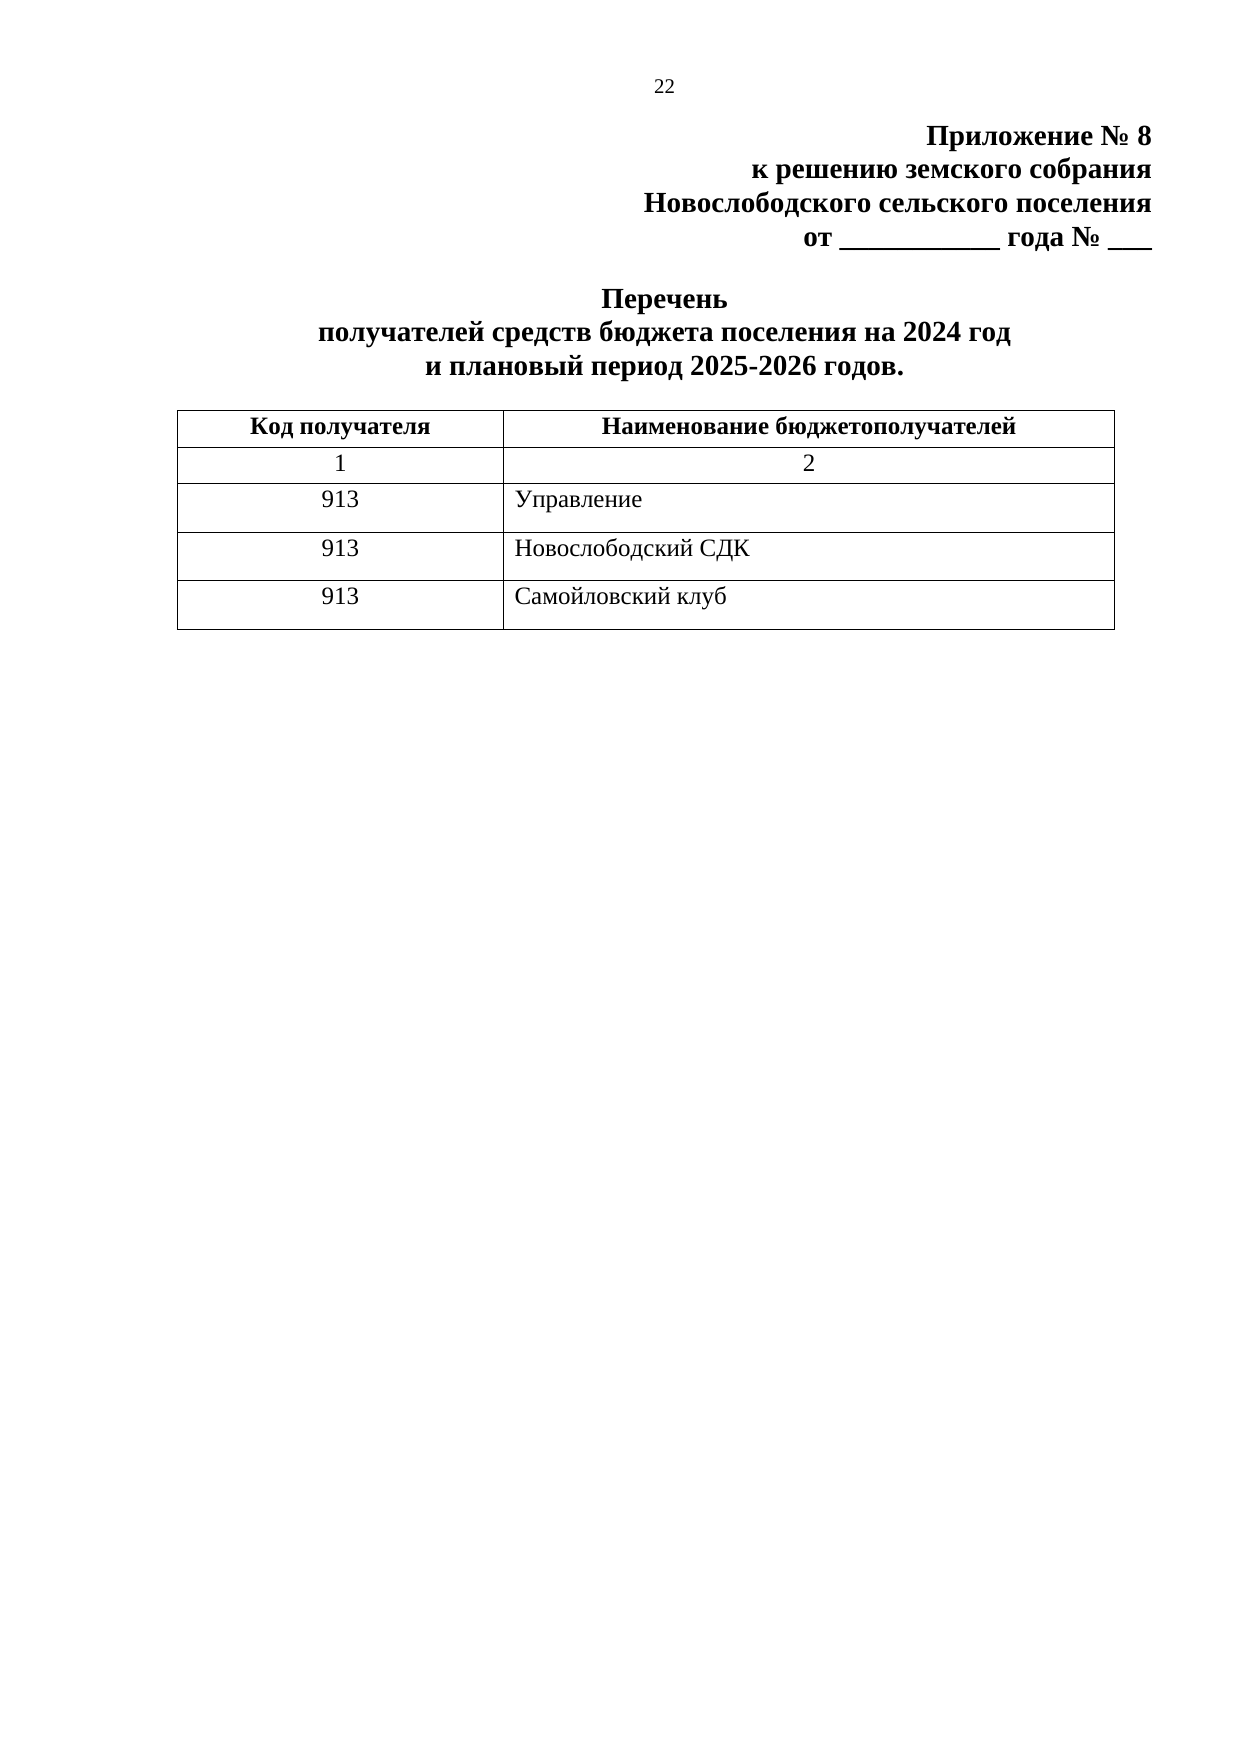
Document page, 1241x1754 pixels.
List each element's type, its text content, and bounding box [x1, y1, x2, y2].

text к решению земского собрания [177, 152, 1152, 185]
table_cell Управление [504, 484, 1114, 532]
table_cell Самойловский клуб [504, 581, 1114, 629]
table_cell 2 [504, 448, 1114, 483]
text от ___________ года № ___ [177, 219, 1152, 252]
table_cell 913 [178, 533, 503, 580]
text Приложение № 8 [177, 118, 1152, 152]
table_cell 1 [178, 448, 503, 483]
text и плановый период 2025-2026 годов. [177, 348, 1152, 382]
table_cell 913 [178, 484, 503, 532]
table_cell Новослободский СДК [504, 533, 1114, 580]
text Перечень [177, 281, 1152, 314]
text получателей средств бюджета поселения на 2024 год [177, 314, 1152, 348]
table_header Наименование бюджетополучателей [504, 411, 1114, 447]
table_header Код получателя [178, 411, 503, 447]
text Новослободского сельского поселения [177, 185, 1152, 219]
table_cell 913 [178, 581, 503, 629]
